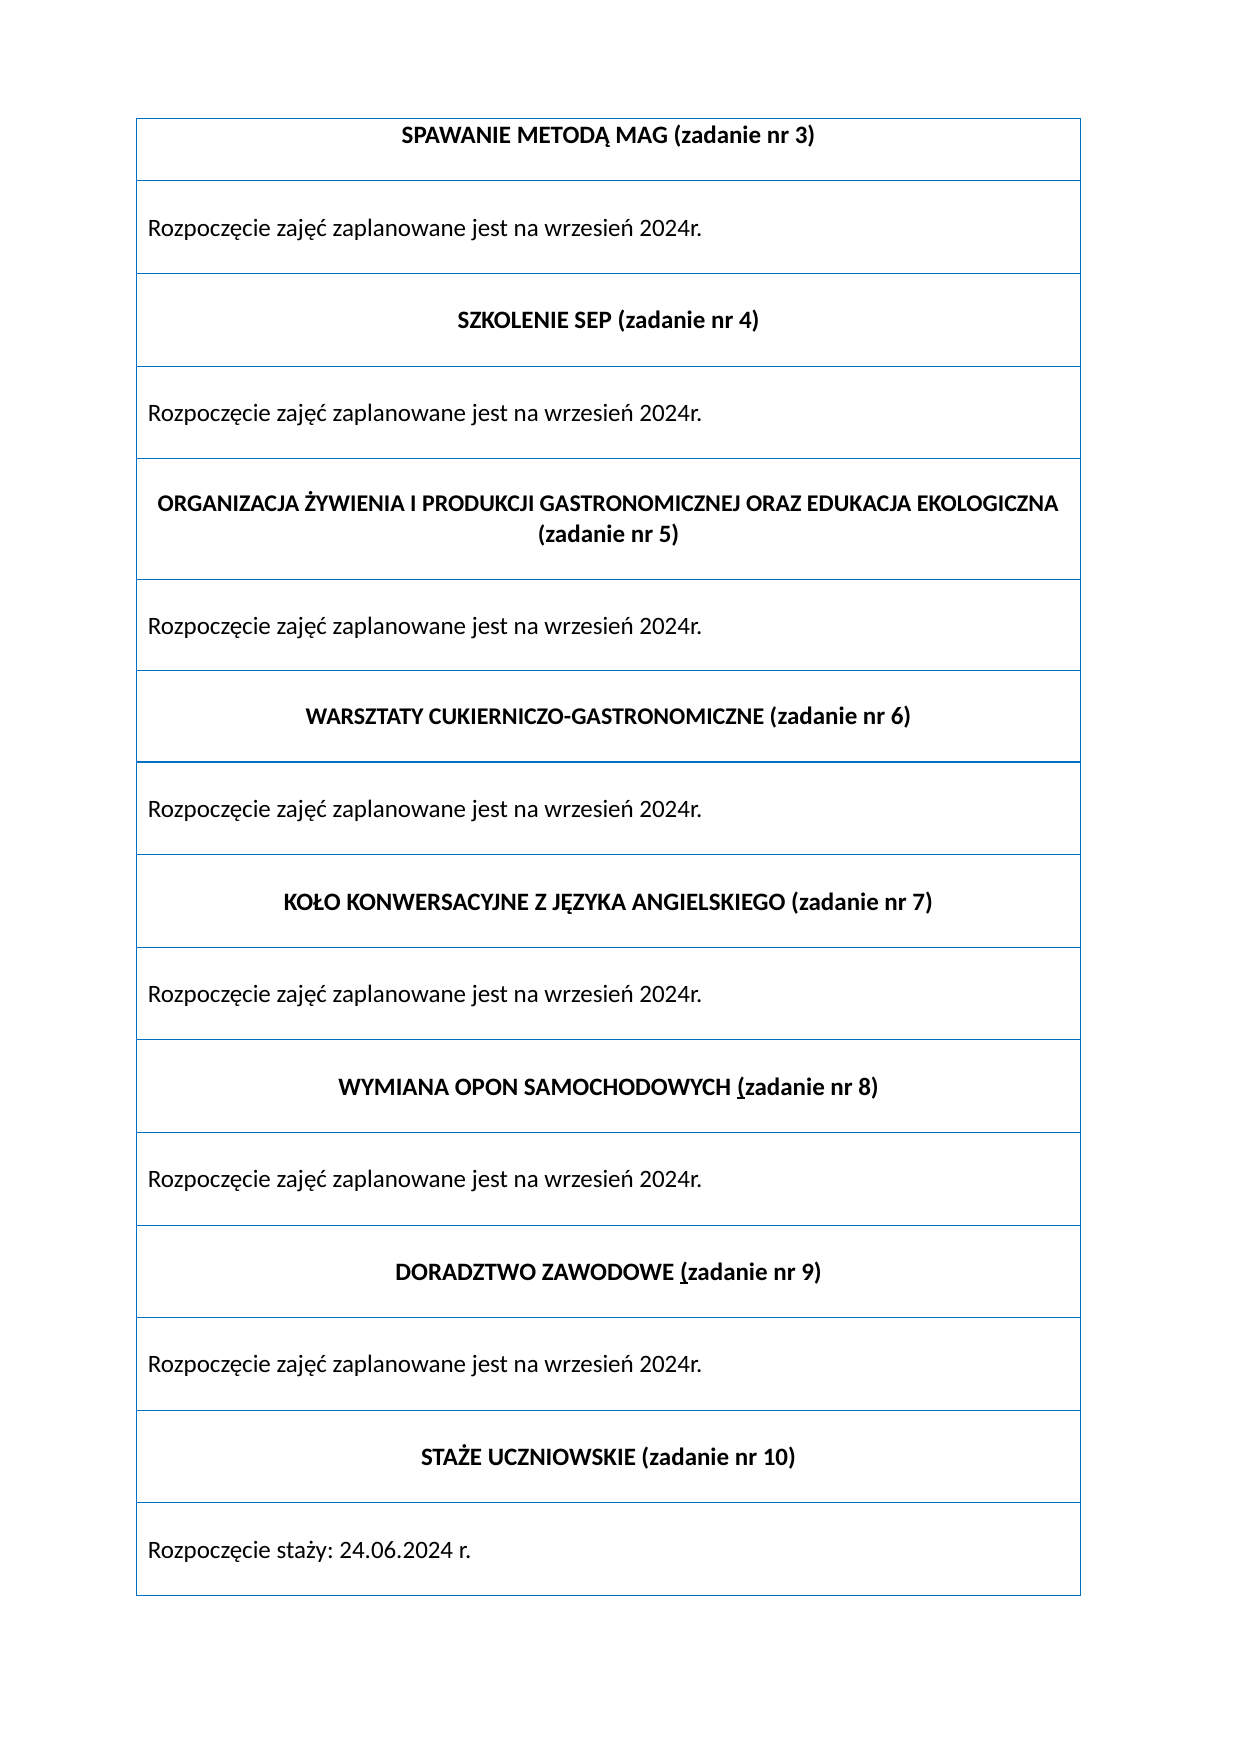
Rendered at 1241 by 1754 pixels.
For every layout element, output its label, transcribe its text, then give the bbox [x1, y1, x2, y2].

table_cell Rozpoczęcie zajęć zaplanowane jest na wrzesień 2024r. [137, 763, 1080, 854]
table_cell Rozpoczęcie zajęć zaplanowane jest na wrzesień 2024r. [137, 580, 1080, 670]
table_cell Rozpoczęcie zajęć zaplanowane jest na wrzesień 2024r. [137, 367, 1080, 458]
table_cell DORADZTWO ZAWODOWE (zadanie nr 9) [137, 1226, 1080, 1317]
table_cell KOŁO KONWERSACYJNE Z JĘZYKA ANGIELSKIEGO (zadanie nr 7) [137, 855, 1080, 947]
table_cell Rozpoczęcie zajęć zaplanowane jest na wrzesień 2024r. [137, 948, 1080, 1039]
table_cell SZKOLENIE SEP (zadanie nr 4) [137, 274, 1080, 366]
table_cell ORGANIZACJA ŻYWIENIA I PRODUKCJI GASTRONOMICZNEJ ORAZ EDUKACJA EKOLOGICZNA (zadanie nr 5) [137, 459, 1080, 579]
table_cell Rozpoczęcie zajęć zaplanowane jest na wrzesień 2024r. [137, 181, 1080, 273]
table_cell Rozpoczęcie zajęć zaplanowane jest na wrzesień 2024r. [137, 1133, 1080, 1224]
table_cell WYMIANA OPON SAMOCHODOWYCH (zadanie nr 8) [137, 1040, 1080, 1132]
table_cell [137, 119, 1080, 180]
table_cell Rozpoczęcie zajęć zaplanowane jest na wrzesień 2024r. [137, 1318, 1080, 1410]
table_cell WARSZTATY CUKIERNICZO-GASTRONOMICZNE (zadanie nr 6) [137, 671, 1080, 761]
table_cell STAŻE UCZNIOWSKIE (zadanie nr 10) [137, 1411, 1080, 1502]
table_cell Rozpoczęcie staży: 24.06.2024 r. [137, 1503, 1080, 1595]
